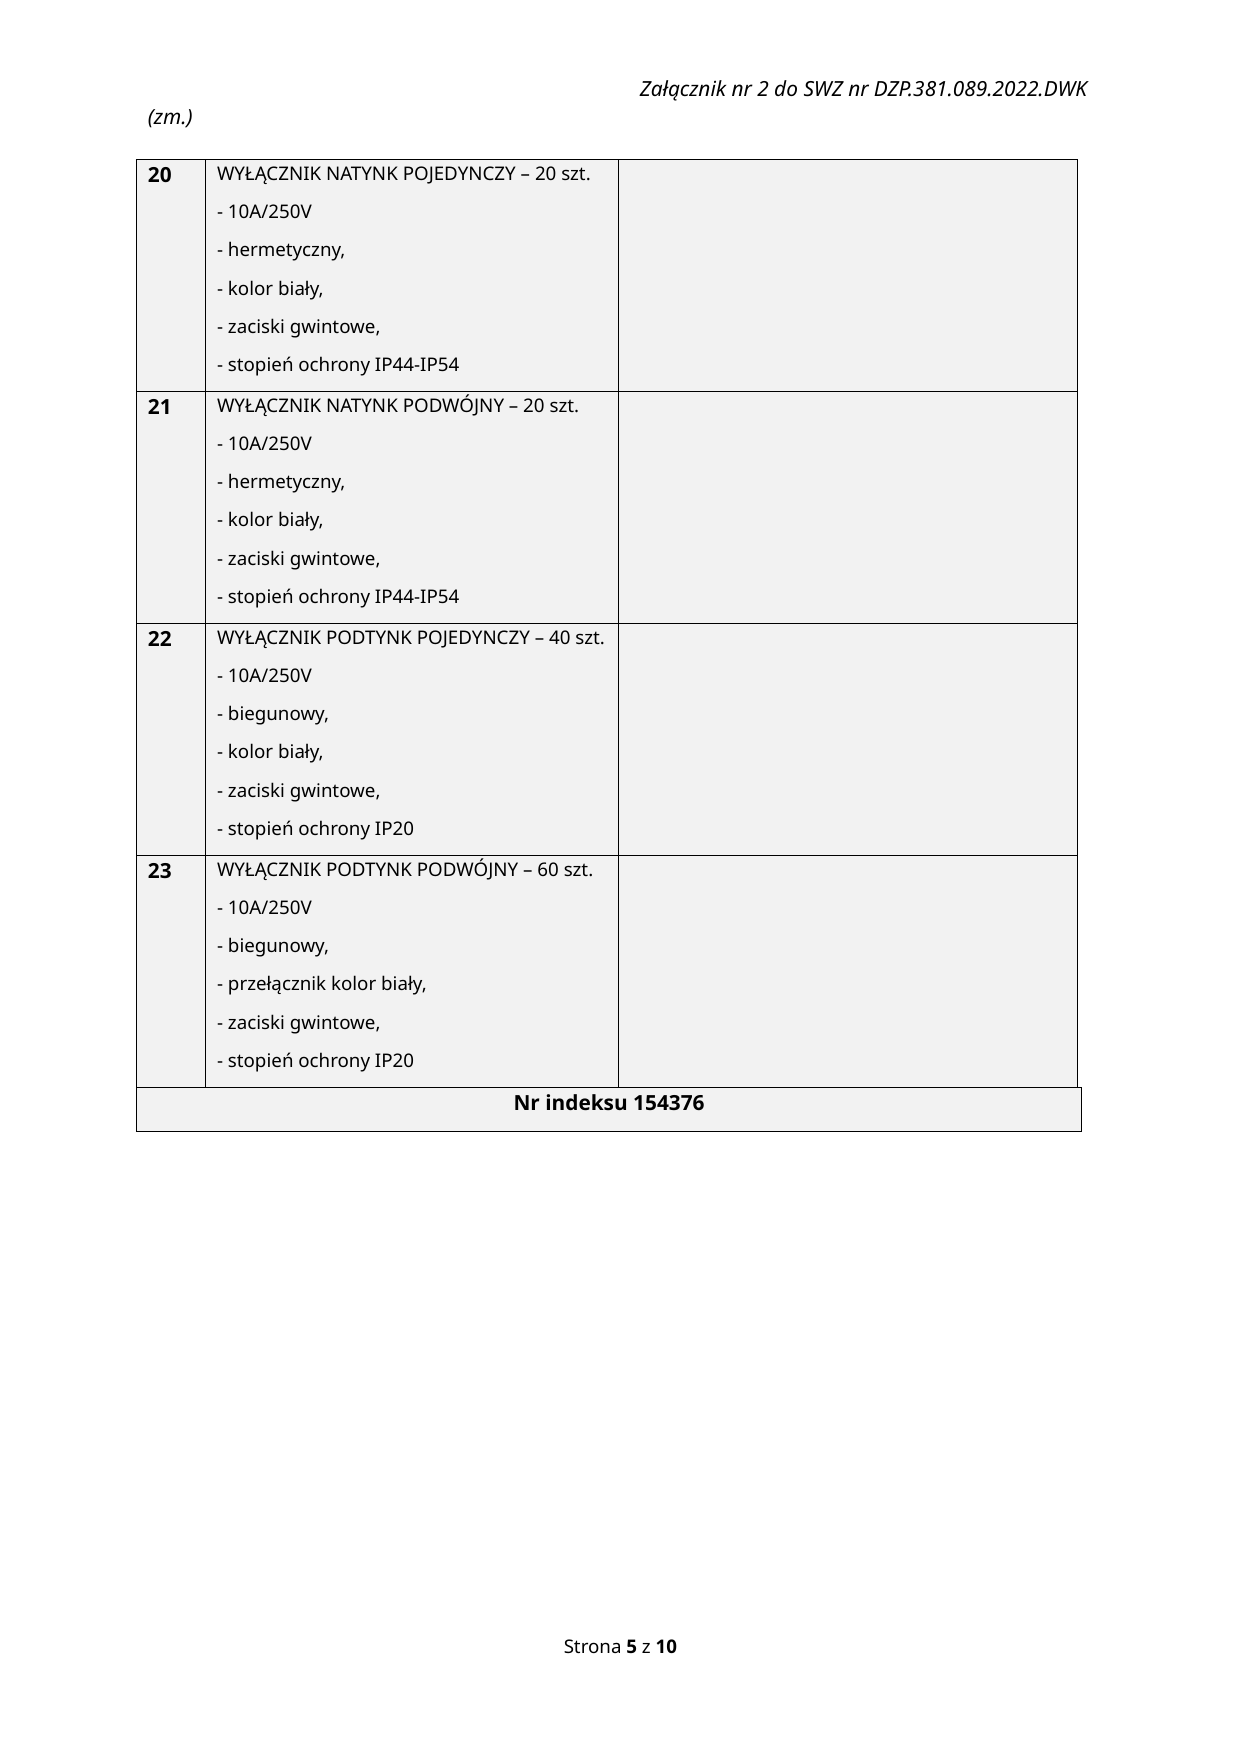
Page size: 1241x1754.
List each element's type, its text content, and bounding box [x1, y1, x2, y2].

table_cell 23 [137, 856, 205, 1087]
table_cell WYŁĄCZNIK NATYNK POJEDYNCZY – 20 szt. - 10A/250V - hermetyczny, - kolor biały, - zaciski gwintowe, - stopień ochrony IP44-IP54 [206, 160, 618, 391]
table_cell 22 [137, 624, 205, 855]
table_cell WYŁĄCZNIK PODTYNK POJEDYNCZY – 40 szt. - 10A/250V - biegunowy, - kolor biały, - zaciski gwintowe, - stopień ochrony IP20 [206, 624, 618, 855]
table_cell [619, 392, 1077, 623]
table_cell [619, 624, 1077, 855]
table_cell [619, 160, 1077, 391]
table_cell [619, 856, 1077, 1087]
table_cell 21 [137, 392, 205, 623]
table_cell WYŁĄCZNIK PODTYNK PODWÓJNY – 60 szt. - 10A/250V - biegunowy, - przełącznik kolor biały, - zaciski gwintowe, - stopień ochrony IP20 [206, 856, 618, 1087]
table_cell WYŁĄCZNIK NATYNK PODWÓJNY – 20 szt. - 10A/250V - hermetyczny, - kolor biały, - zaciski gwintowe, - stopień ochrony IP44-IP54 [206, 392, 618, 623]
table_cell 20 [137, 160, 205, 391]
table_cell Nr indeksu 154376 [137, 1088, 1081, 1131]
